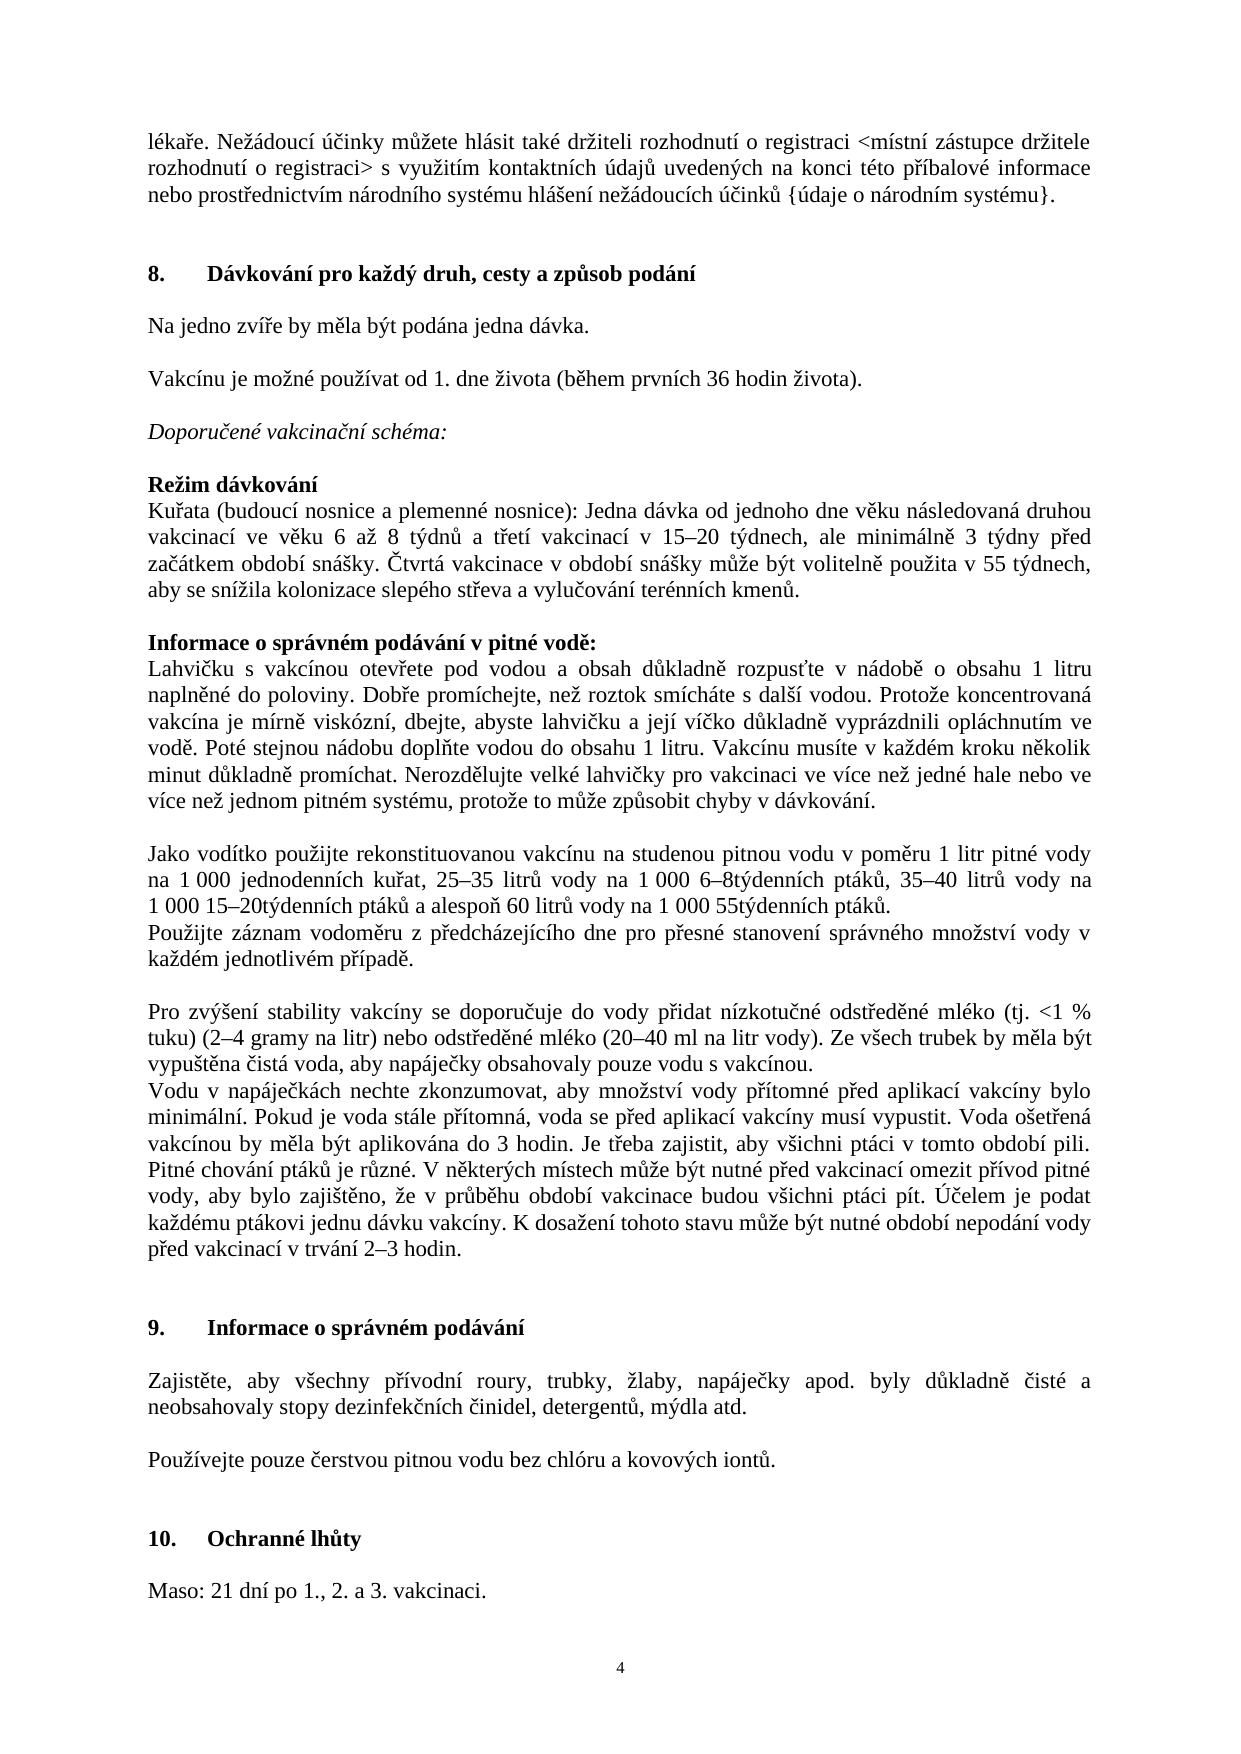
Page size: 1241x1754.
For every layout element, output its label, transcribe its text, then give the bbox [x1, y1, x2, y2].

text Jako vodítko použijte rekonstituovanou vakcínu na studenou pitnou vodu v poměru 1 litr pitné vody na 1 000 jednodenních kuřat, 25–35 litrů vody na 1 000 6–8týdenních ptáků, 35–40 litrů vody na 1 000 15–20týdenních ptáků a alespoň 60 litrů vody na 1 000 55týdenních ptáků. [148, 840, 1092, 919]
text Vodu v napáječkách nechte zkonzumovat, aby množství vody přítomné před aplikací vakcíny bylo minimální. Pokud je voda stále přítomná, voda se před aplikací vakcíny musí vypustit. Voda ošetřená vakcínou by měla být aplikována do 3 hodin. Je třeba zajistit, aby všichni ptáci v tomto období pili. Pitné chování ptáků je různé. V některých místech může být nutné před vakcinací omezit přívod pitné vody, aby bylo zajištěno, že v průběhu období vakcinace budou všichni ptáci pít. Účelem je podat každému ptákovi jednu dávku vakcíny. K dosažení tohoto stavu může být nutné období nepodání vody před vakcinací v trvání 2–3 hodin. [148, 1077, 1092, 1261]
text Lahvičku s vakcínou otevřete pod vodou a obsah důkladně rozpusťte v nádobě o obsahu 1 litru naplněné do poloviny. Dobře promíchejte, než roztok smícháte s další vodou. Protože koncentrovaná vakcína je mírně viskózní, dbejte, abyste lahvičku a její víčko důkladně vyprázdnili opláchnutím ve vodě. Poté stejnou nádobu doplňte vodou do obsahu 1 litru. Vakcínu musíte v každém kroku několik minut důkladně promíchat. Nerozdělujte velké lahvičky pro vakcinaci ve více než jedné hale nebo ve více než jednom pitném systému, protože to může způsobit chyby v dávkování. [148, 655, 1092, 813]
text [148, 128, 1092, 207]
text Vakcínu je možné používat od 1. dne života (během prvních 36 hodin života). [148, 365, 1092, 392]
text Informace o správném podávání v pitné vodě: [148, 629, 1092, 655]
text Na jedno zvíře by měla být podána jedna dávka. [148, 313, 1092, 339]
text Zajistěte, aby všechny přívodní roury, trubky, žlaby, napáječky apod. byly důkladně čisté a neobsahovaly stopy dezinfekčních činidel, detergentů, mýdla atd. [148, 1367, 1092, 1419]
text Kuřata (budoucí nosnice a plemenné nosnice): Jedna dávka od jednoho dne věku následovaná druhou vakcinací ve věku 6 až 8 týdnů a třetí vakcinací v 15–20 týdnech, ale minimálně 3 týdny před začátkem období snášky. Čtvrtá vakcinace v období snášky může být volitelně použita v 55 týdnech, aby se snížila kolonizace slepého střeva a vylučování terénních kmenů. [148, 497, 1092, 602]
list 9. Informace o správném podávání [148, 1314, 1092, 1340]
list 8. Dávkování pro každý druh, cesty a způsob podání [148, 260, 1092, 286]
list 10. Ochranné lhůty [148, 1525, 1092, 1551]
text Používejte pouze čerstvou pitnou vodu bez chlóru a kovových iontů. [148, 1446, 1092, 1472]
text Použijte záznam vodoměru z předcházejícího dne pro přesné stanovení správného množství vody v každém jednotlivém případě. [148, 919, 1092, 971]
text Maso: 21 dní po 1., 2. a 3. vakcinaci. [148, 1578, 1092, 1604]
text Pro zvýšení stability vakcíny se doporučuje do vody přidat nízkotučné odstředěné mléko (tj. <1 % tuku) (2–4 gramy na litr) nebo odstředěné mléko (20–40 ml na litr vody). Ze všech trubek by měla být vypuštěna čistá voda, aby napáječky obsahovaly pouze vodu s vakcínou. [148, 998, 1092, 1077]
text Režim dávkování [148, 471, 1092, 497]
text Doporučené vakcinační schéma: [148, 418, 1092, 444]
